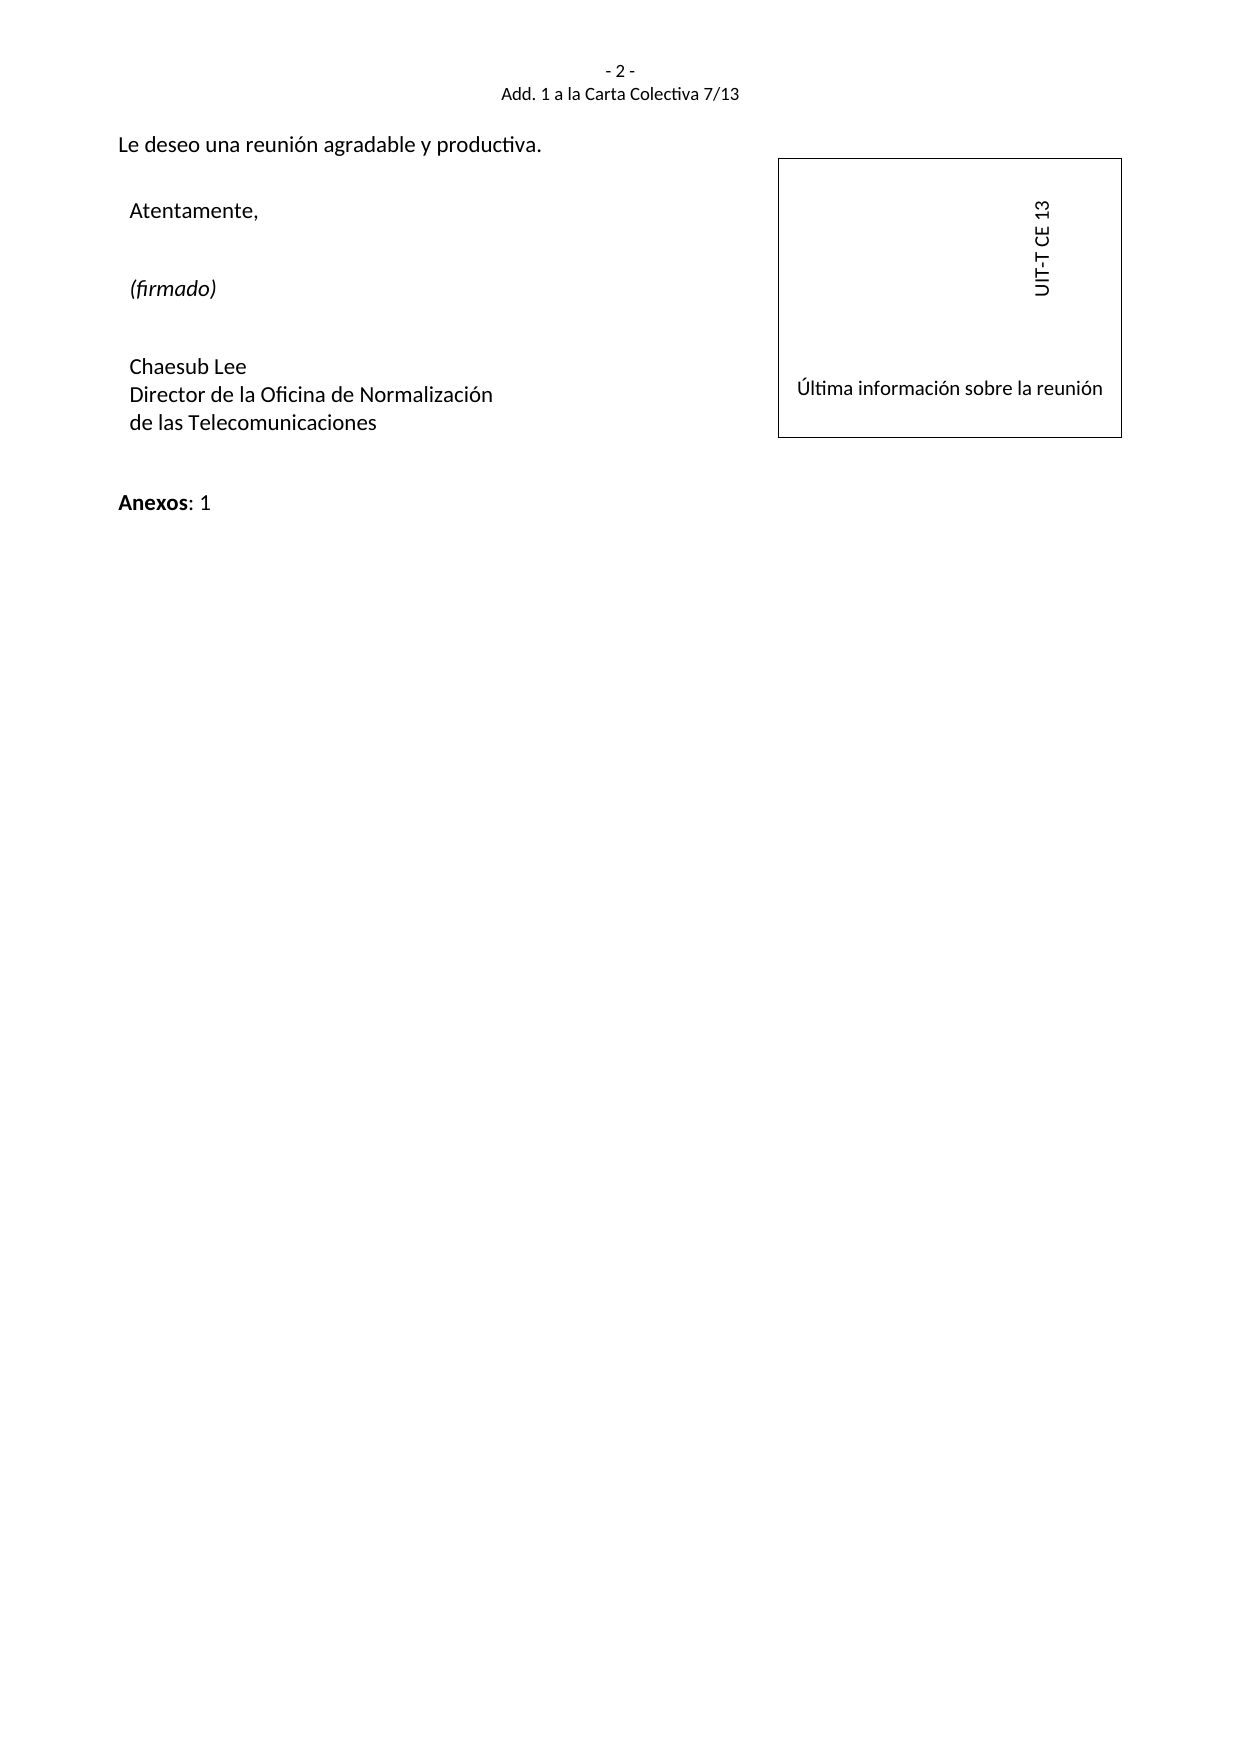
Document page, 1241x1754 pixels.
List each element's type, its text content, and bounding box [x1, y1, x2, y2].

text Le deseo una reunión agradable y productiva. [118, 130, 1122, 158]
text Anexos: 1 [118, 488, 1122, 516]
table_cell Última información sobre la reunión [779, 339, 1121, 437]
table_header UIT-T CE 13 [779, 159, 1121, 339]
table_header Atentamente, (firmado) Chaesub Lee Director de la Oficina de Normalización de las Telecomunicaciones [118, 158, 778, 437]
